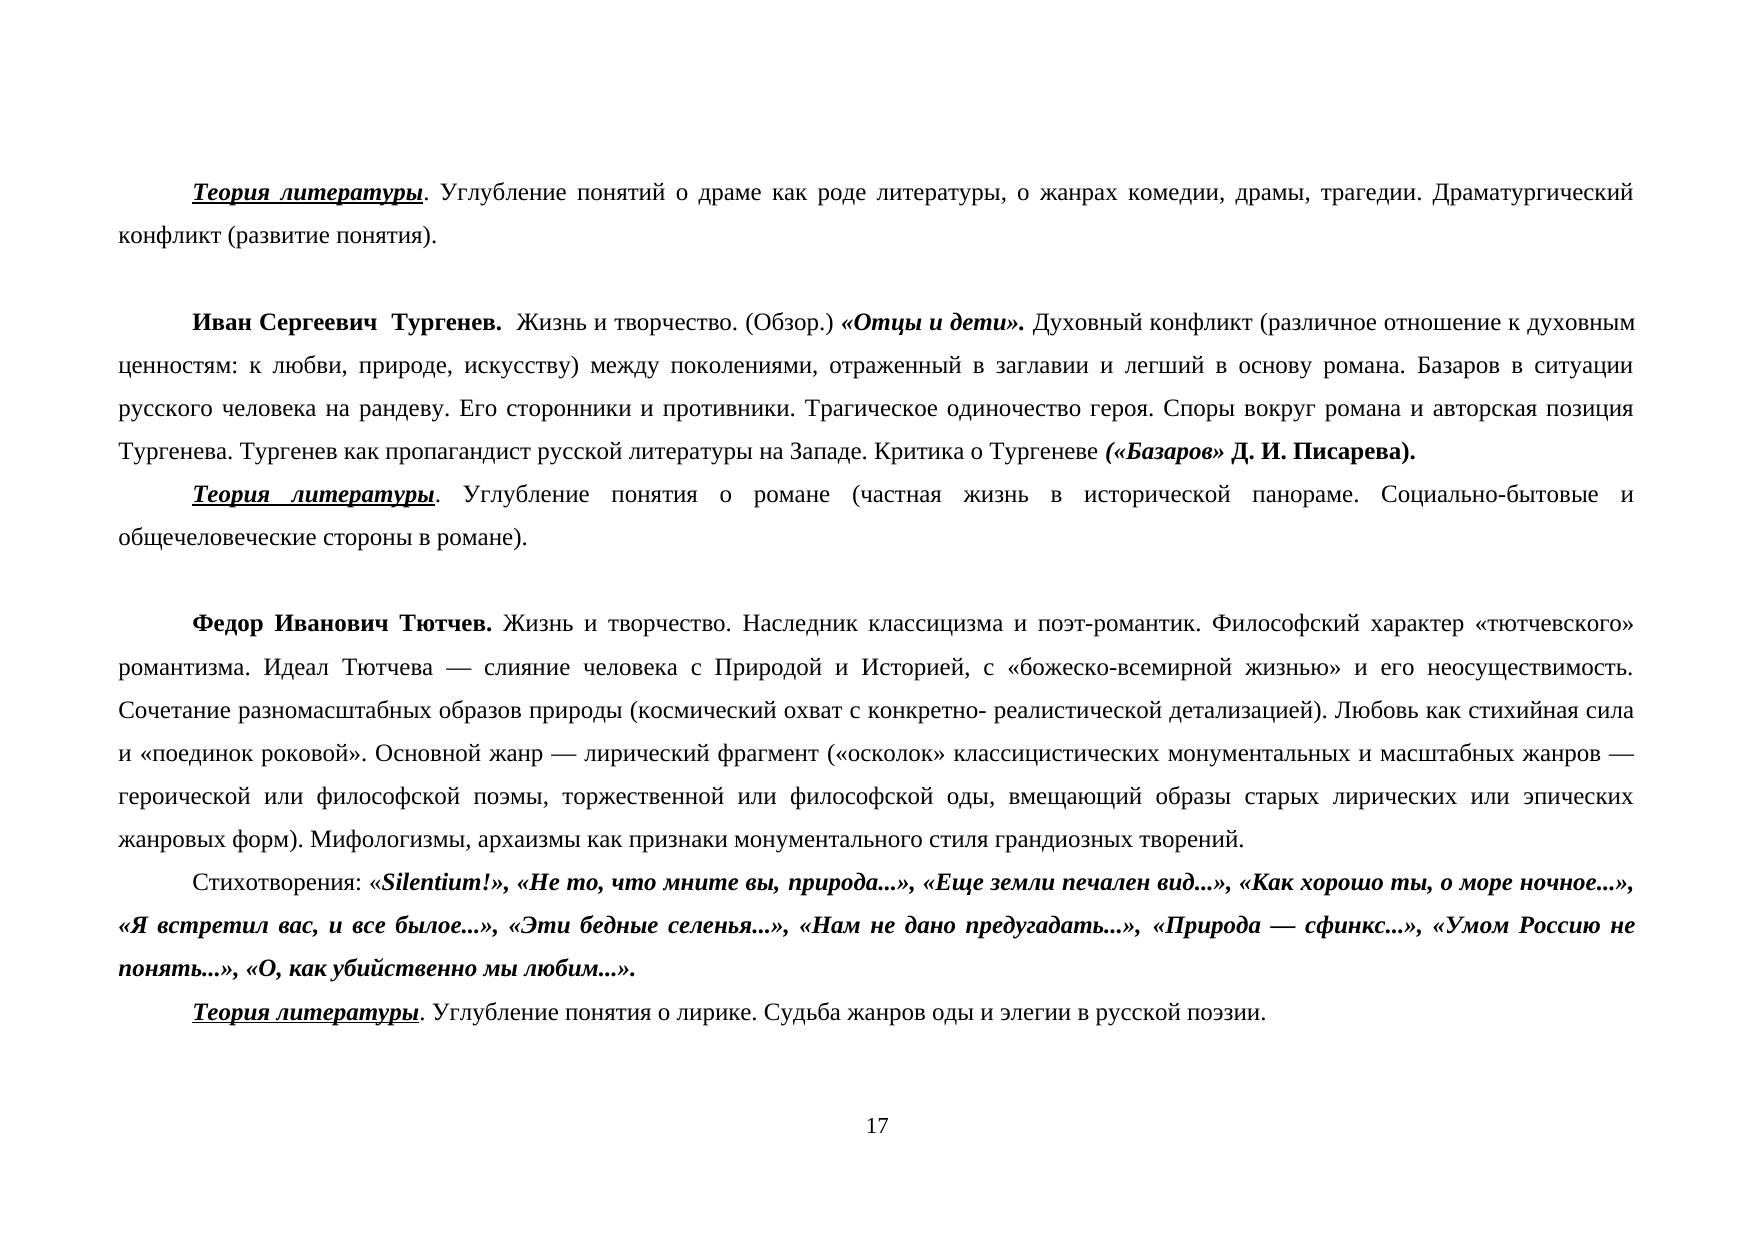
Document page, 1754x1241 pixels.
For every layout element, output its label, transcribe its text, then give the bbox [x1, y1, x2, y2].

text Иван Сергеевич Тургенев. Жизнь и творчество. (Обзор.) «Отцы и дети». Духовный конфликт (различное отношение к духовным ценностям: к любви, природе, искусству) между поколениями, отраженный в заглавии и легший в основу романа. Базаров в ситуации русского человека на рандеву. Его сторонники и противники. Трагическое одиночество героя. Споры вокруг романа и авторская позиция Тургенева. Тургенев как пропагандист русской литературы на Западе. Критика о Тургеневе («Базаров» Д. И. Писарева). [118, 307, 1636, 465]
text Теория литературы. Углубление понятия о романе (частная жизнь в исторической панораме. Социально-бытовые и общечеловеческие стороны в романе). [118, 479, 1636, 551]
text Стихотворения: «Silentium!», «Не то, что мните вы, природа...», «Еще земли печален вид...», «Как хорошо ты, о море ночное...», «Я встретил вас, и все былое...», «Эти бедные селенья...», «Нам не дано предугадать...», «Природа — сфинкс...», «Умом Россию не понять...», «О, как убийственно мы любим...». [118, 867, 1636, 982]
text Федор Иванович Тютчев. Жизнь и творчество. Наследник классицизма и поэт-романтик. Философский характер «тютчевского» романтизма. Идеал Тютчева — слияние человека с Природой и Историей, с «божеско-всемирной жизнью» и его неосуществимость. Сочетание разномасштабных образов природы (космический охват с конкретно- реалистической детализацией). Любовь как стихийная сила и «поединок роковой». Основной жанр — лирический фрагмент («осколок» классицистических монументальных и масштабных жанров — героической или философской поэмы, торжественной или философской оды, вмещающий образы старых лирических или эпических жанровых форм). Мифологизмы, архаизмы как признаки монументального стиля грандиозных творений. [118, 608, 1636, 853]
text Теория литературы. Углубление понятий о драме как роде литературы, о жанрах комедии, драмы, трагедии. Драматургический конфликт (развитие понятия). [118, 177, 1636, 249]
text Теория литературы. Углубление понятия о лирике. Судьба жанров оды и элегии в русской поэзии. [118, 997, 1636, 1025]
